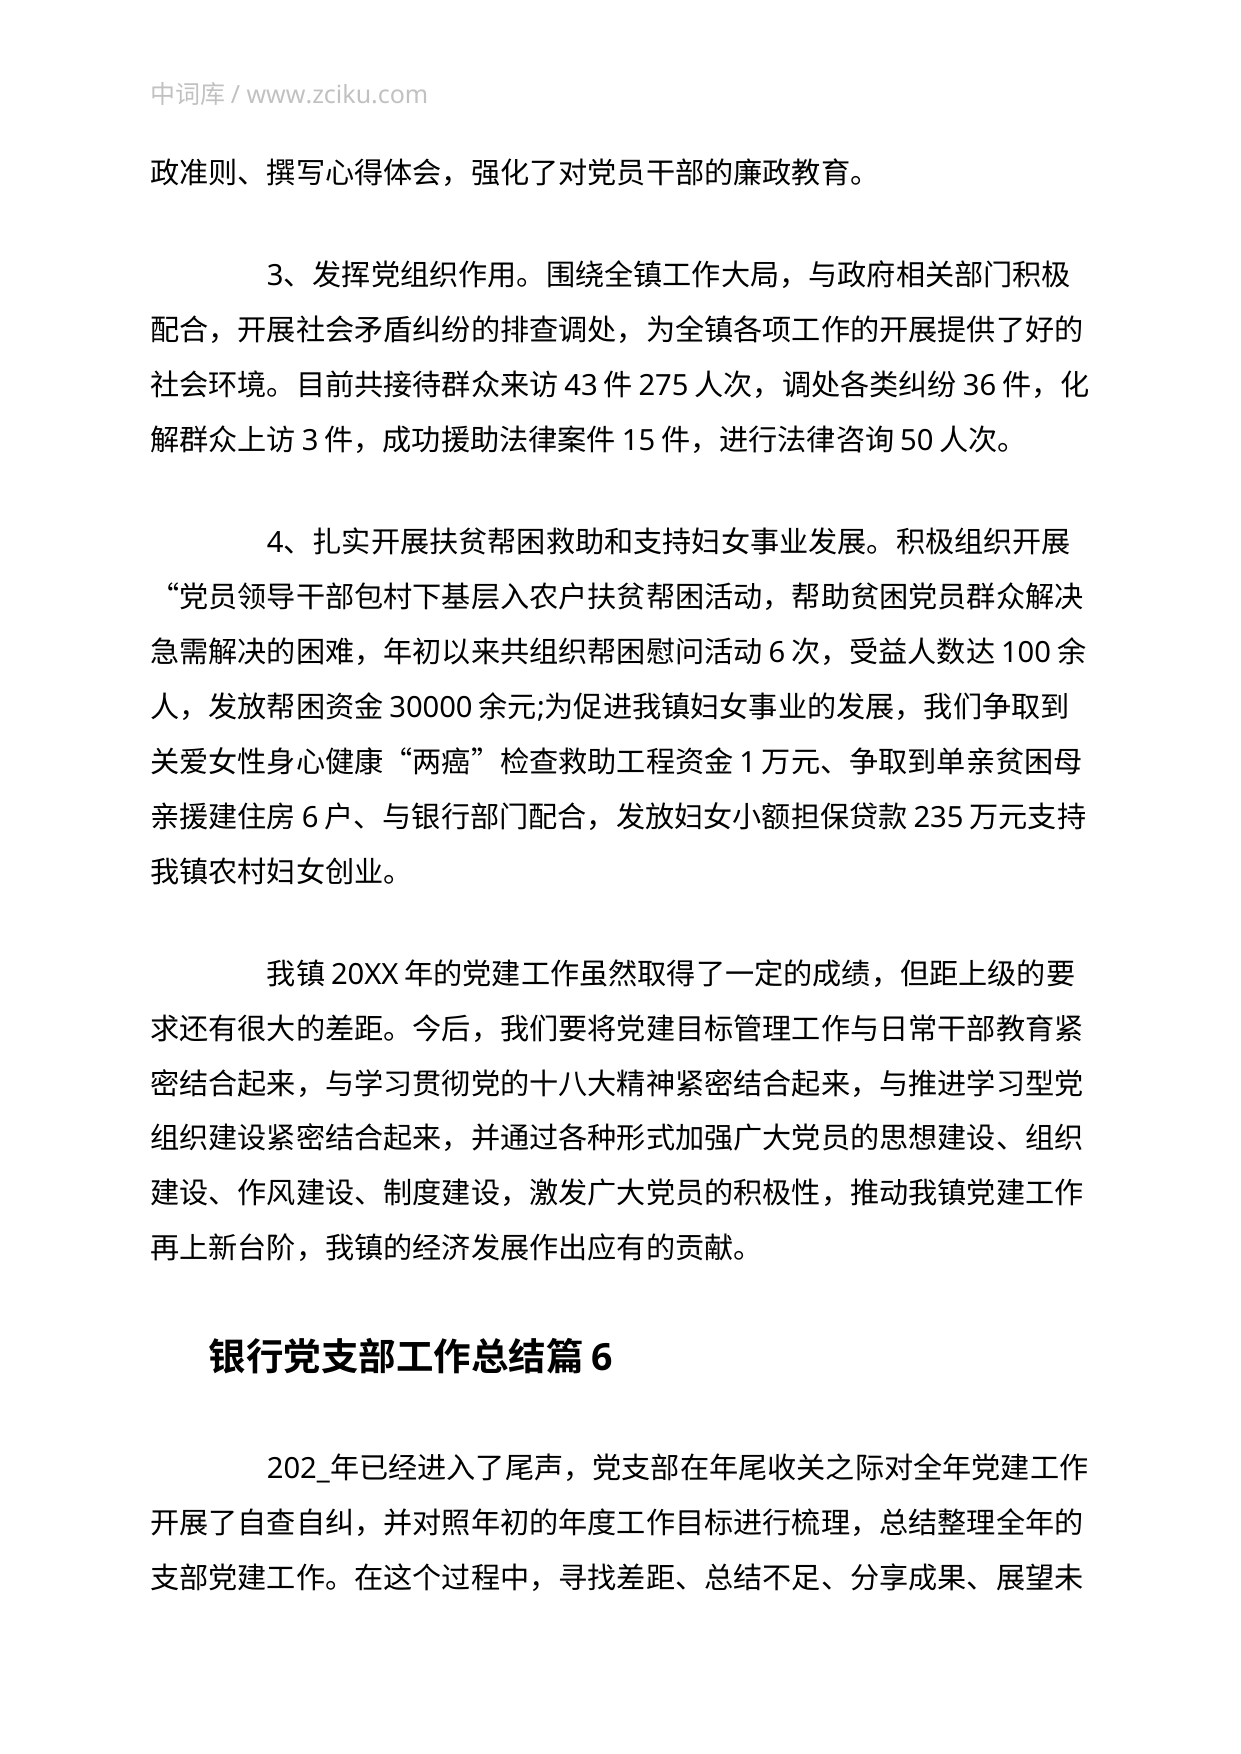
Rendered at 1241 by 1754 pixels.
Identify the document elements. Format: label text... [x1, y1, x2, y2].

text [150, 1444, 1090, 1596]
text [150, 150, 1090, 192]
text 银行党支部工作总结篇6 [150, 1327, 1090, 1381]
text 3、发挥党组织作用。围绕全镇工作大局，与政府相关部门积极配合，开展社会矛盾纠纷的排查调处，为全镇各项工作的开展提供了好的社会环境。目前共接待群众来访43件275人次，调处各类纠纷36件，化解群众上访3件，成功援助法律案件15件，进行法律咨询50人次。 [150, 252, 1090, 459]
text 我镇20XX年的党建工作虽然取得了一定的成绩，但距上级的要求还有很大的差距。今后，我们要将党建目标管理工作与日常干部教育紧密结合起来，与学习贯彻党的十八大精神紧密结合起来，与推进学习型党组织建设紧密结合起来，并通过各种形式加强广大党员的思想建设、组织建设、作风建设、制度建设，激发广大党员的积极性，推动我镇党建工作再上新台阶，我镇的经济发展作出应有的贡献。 [150, 950, 1090, 1267]
text 4、扎实开展扶贫帮困救助和支持妇女事业发展。积极组织开展“党员领导干部包村下基层入农户扶贫帮困活动，帮助贫困党员群众解决急需解决的困难，年初以来共组织帮困慰问活动6次，受益人数达100余人，发放帮困资金30000余元;为促进我镇妇女事业的发展，我们争取到关爱女性身心健康“两癌”检查救助工程资金1万元、争取到单亲贫困母亲援建住房6户、与银行部门配合，发放妇女小额担保贷款235万元支持我镇农村妇女创业。 [150, 519, 1090, 891]
